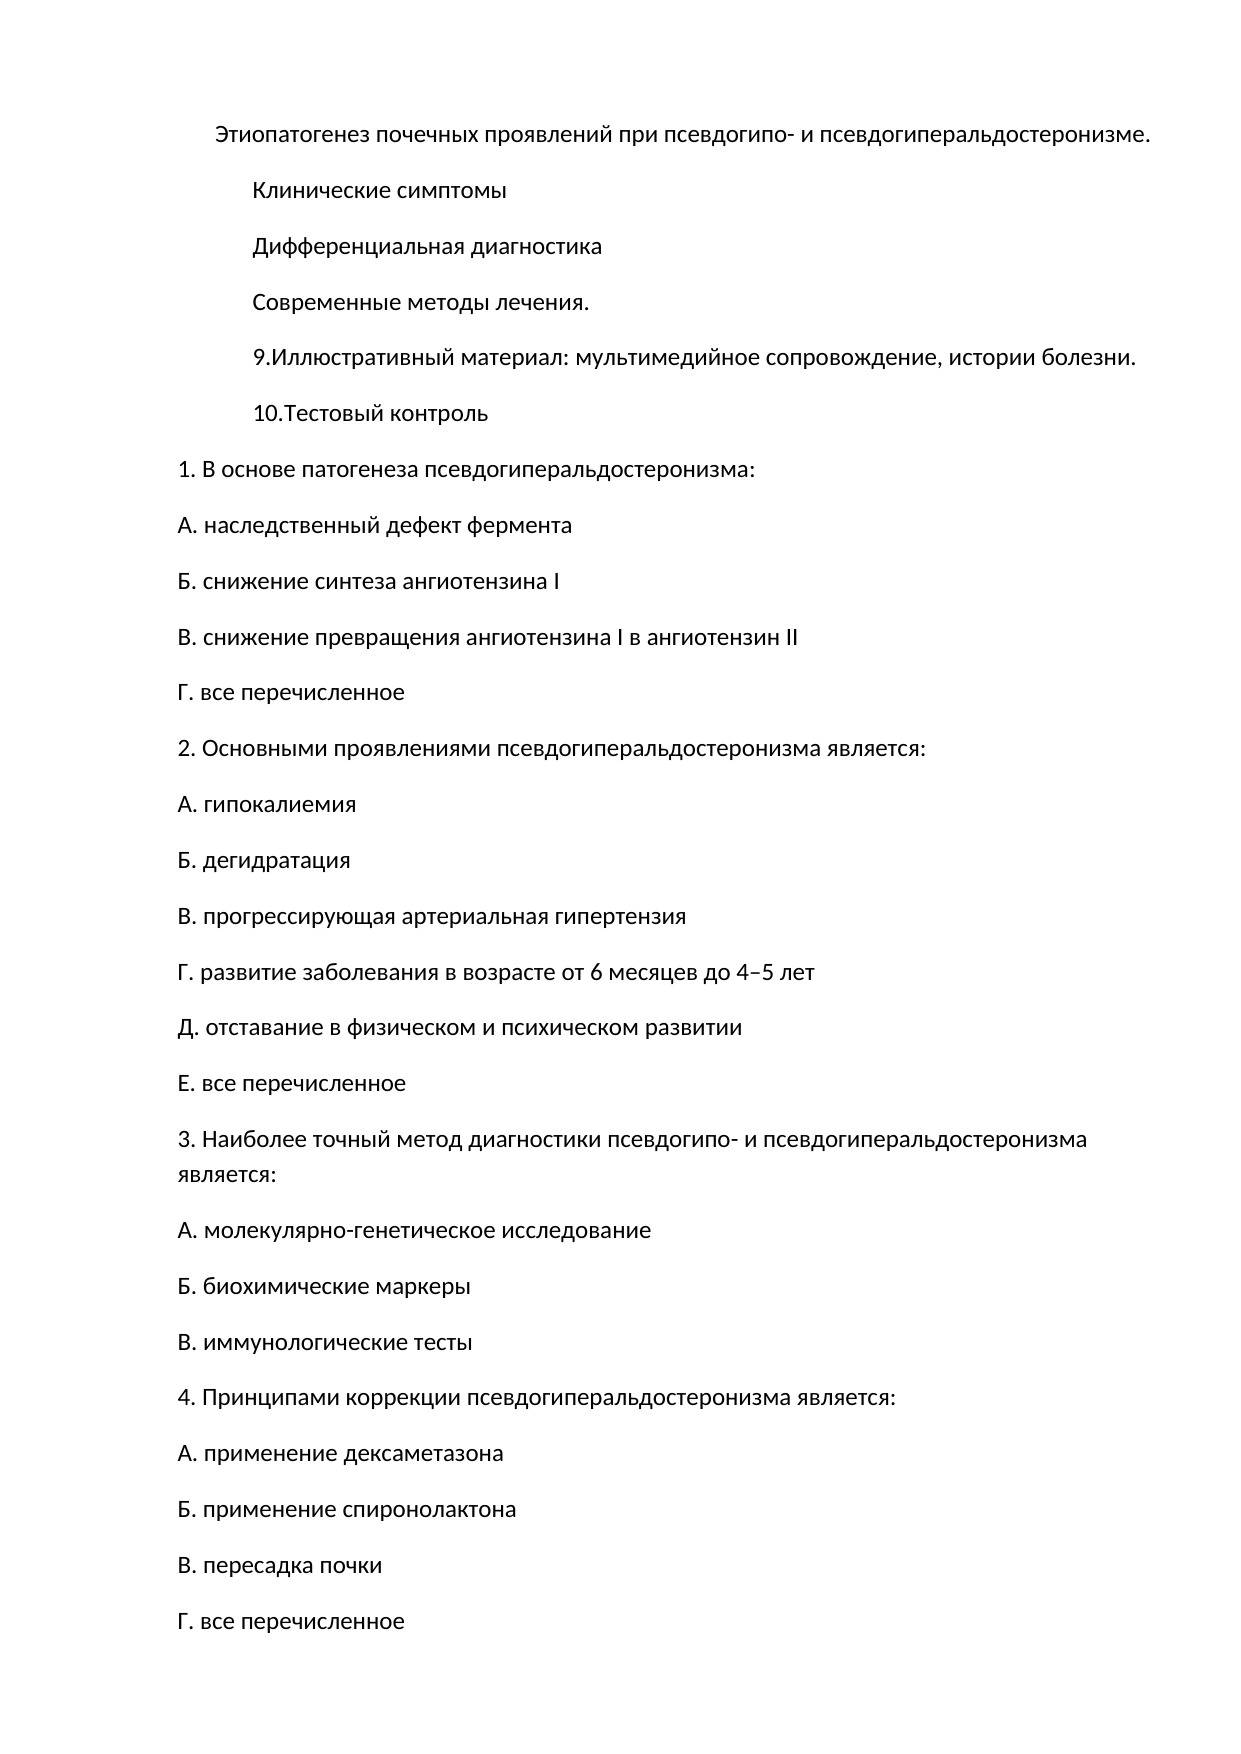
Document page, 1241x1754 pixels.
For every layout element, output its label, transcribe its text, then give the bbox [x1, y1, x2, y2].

text Г. развитие заболевания в возрасте от 6 месяцев до 4–5 лет [177, 956, 1152, 986]
text А. применение дексаметазона [177, 1437, 1152, 1468]
text Г. все перечисленное [177, 676, 1152, 707]
text А. гипокалиемия [177, 788, 1152, 819]
text 2. Основными проявлениями псевдогиперальдостеронизма является: [177, 732, 1152, 763]
text 9.Иллюстративный материал: мультимедийное сопровождение, истории болезни. [252, 341, 1152, 372]
text Б. применение спиронолактона [177, 1493, 1152, 1524]
text Этиопатогенез почечных проявлений при псевдогипо- и псевдогиперальдостеронизме. [215, 118, 1152, 149]
text В. иммунологические тесты [177, 1326, 1152, 1356]
text Е. все перечисленное [177, 1067, 1152, 1098]
text Б. биохимические маркеры [177, 1270, 1152, 1300]
text Д. отставание в физическом и психическом развитии [177, 1011, 1152, 1042]
text Дифференциальная диагностика [177, 230, 1152, 260]
text В. прогрессирующая артериальная гипертензия [177, 900, 1152, 930]
text Клинические симптомы [177, 174, 1152, 204]
text 1. В основе патогенеза псевдогиперальдостеронизма: [177, 453, 1152, 484]
text 4. Принципами коррекции псевдогиперальдостеронизма является: [177, 1381, 1152, 1412]
text Б. дегидратация [177, 844, 1152, 874]
text В. пересадка почки [177, 1549, 1152, 1579]
text Современные методы лечения. [177, 286, 1152, 316]
text Б. снижение синтеза ангиотензина I [177, 565, 1152, 595]
text 3. Наиболее точный метод диагностики псевдогипо- и псевдогиперальдостеронизма является: [177, 1123, 1152, 1189]
text В. снижение превращения ангиотензина I в ангиотензин II [177, 621, 1152, 651]
text 10.Тестовый контроль [252, 397, 1152, 428]
text Г. все перечисленное [177, 1605, 1152, 1635]
text А. молекулярно-генетическое исследование [177, 1214, 1152, 1244]
text А. наследственный дефект фермента [177, 509, 1152, 539]
